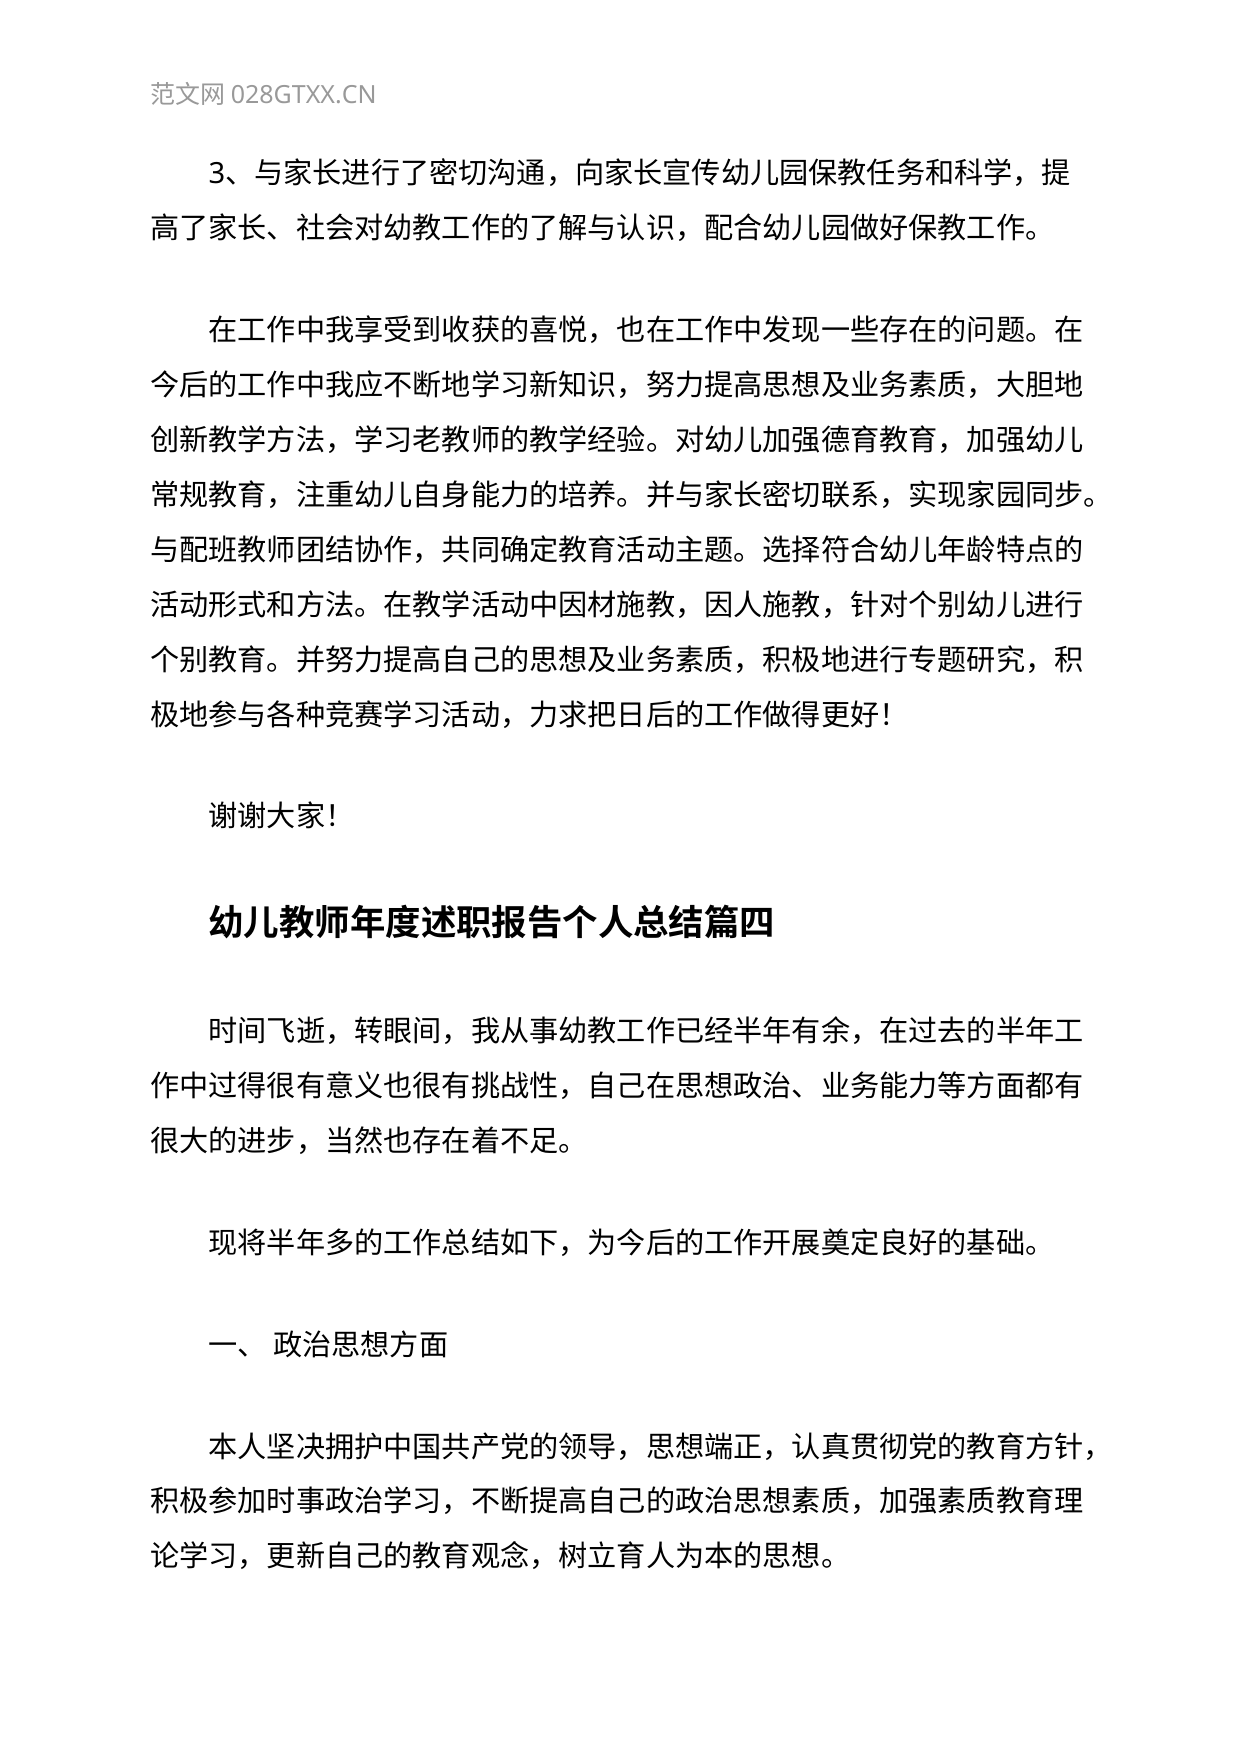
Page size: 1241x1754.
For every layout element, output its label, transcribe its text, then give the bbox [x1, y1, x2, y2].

text 幼儿教师年度述职报告个人总结篇四 [150, 894, 1090, 946]
text 3、与家长进行了密切沟通，向家长宣传幼儿园保教任务和科学，提高了家长、社会对幼教工作的了解与认识，配合幼儿园做好保教工作。 [150, 150, 1090, 247]
text 在工作中我享受到收获的喜悦，也在工作中发现一些存在的问题。在今后的工作中我应不断地学习新知识，努力提高思想及业务素质，大胆地创新教学方法，学习老教师的教学经验。对幼儿加强德育教育，加强幼儿常规教育，注重幼儿自身能力的培养。并与家长密切联系，实现家园同步。与配班教师团结协作，共同确定教育活动主题。选择符合幼儿年龄特点的活动形式和方法。在教学活动中因材施教，因人施教，针对个别幼儿进行个别教育。并努力提高自己的思想及业务素质，积极地进行专题研究，积极地参与各种竞赛学习活动，力求把日后的工作做得更好！ [150, 307, 1090, 733]
text 时间飞逝，转眼间，我从事幼教工作已经半年有余，在过去的半年工作中过得很有意义也很有挑战性，自己在思想政治、业务能力等方面都有很大的进步，当然也存在着不足。 [150, 1008, 1090, 1160]
text 现将半年多的工作总结如下，为今后的工作开展奠定良好的基础。 [150, 1219, 1090, 1262]
text 谢谢大家！ [150, 793, 1090, 835]
text 一、 政治思想方面 [150, 1321, 1090, 1364]
text 本人坚决拥护中国共产党的领导，思想端正，认真贯彻党的教育方针，积极参加时事政治学习，不断提高自己的政治思想素质，加强素质教育理论学习，更新自己的教育观念，树立育人为本的思想。 [150, 1423, 1090, 1575]
